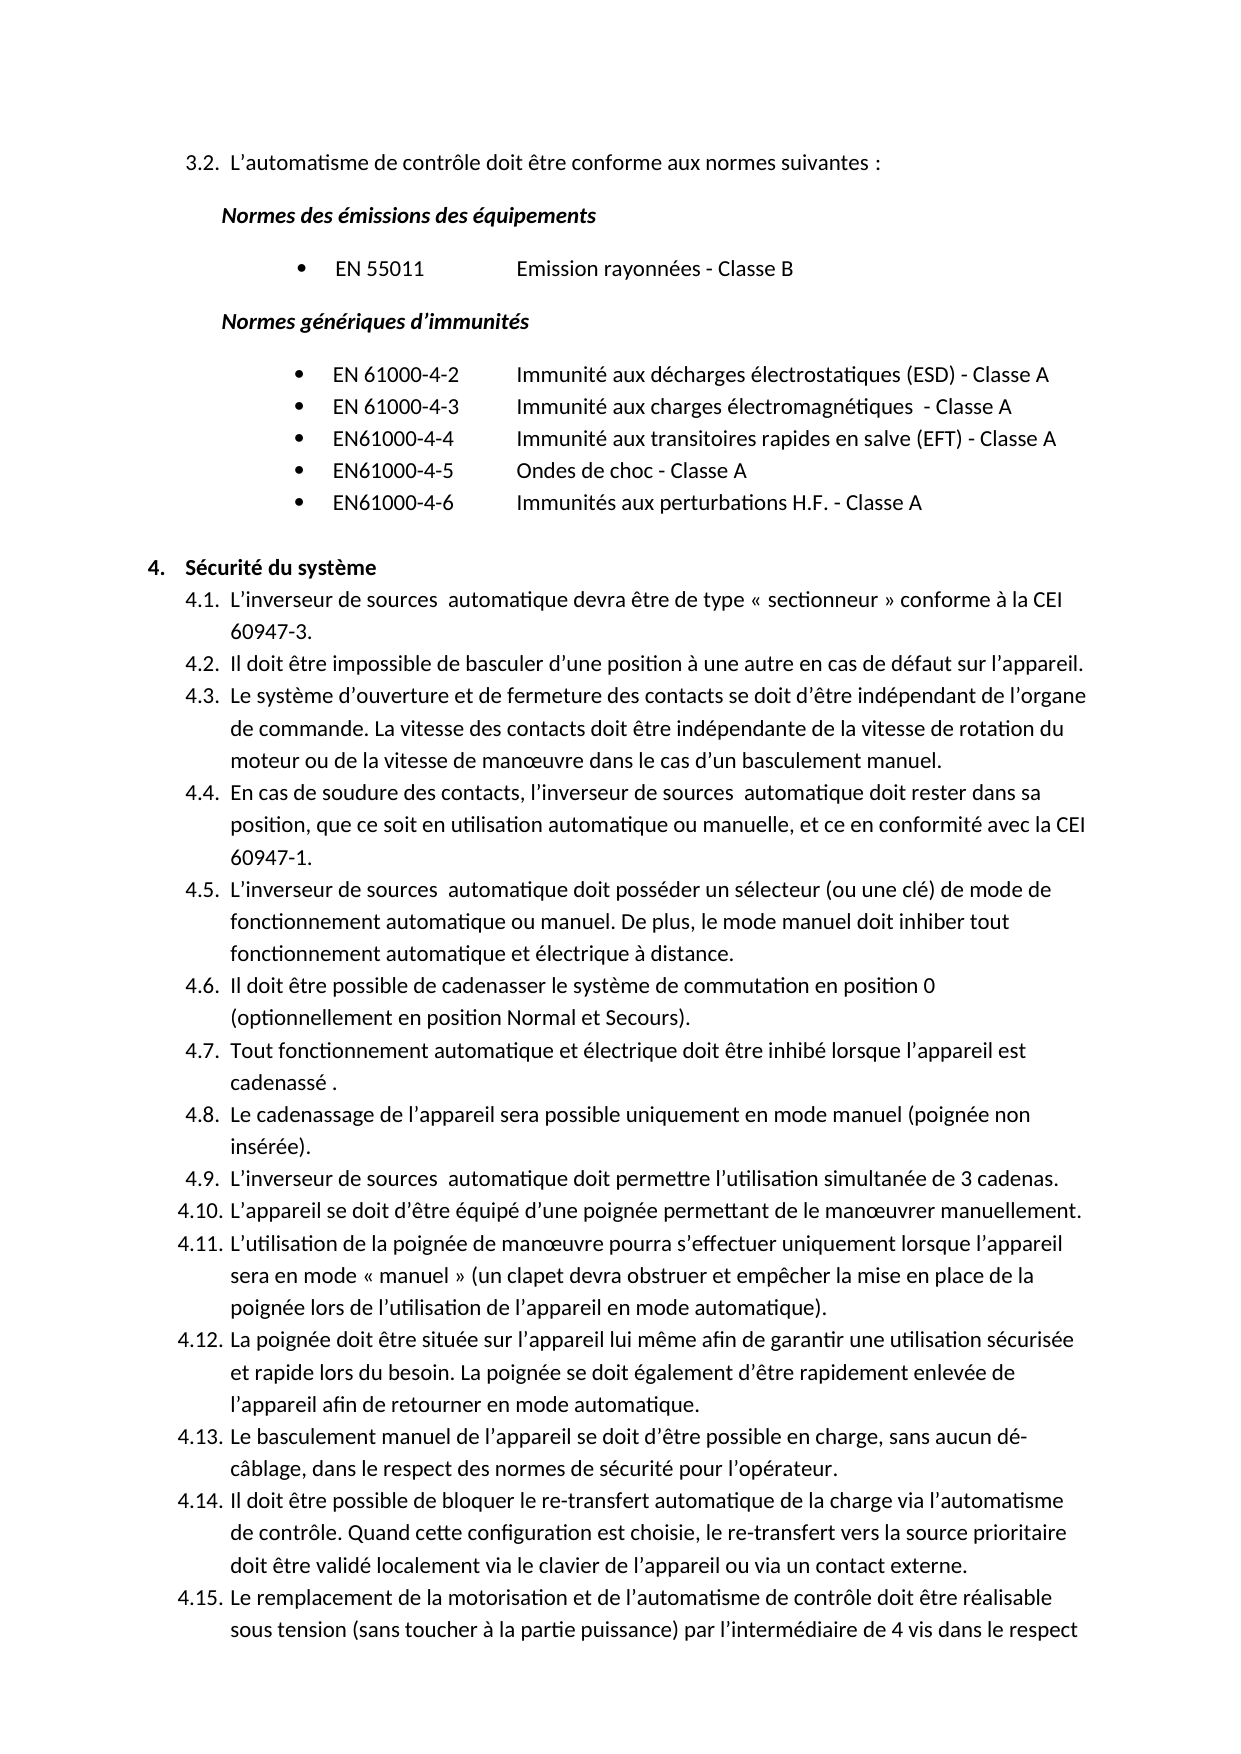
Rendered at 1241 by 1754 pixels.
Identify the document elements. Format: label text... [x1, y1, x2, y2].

list EN61000-4-6 Immunités aux perturbations H.F. - Classe A [295, 488, 1092, 517]
list EN 61000-4-3 Immunité aux charges électromagnétiques - Classe A [295, 392, 1092, 420]
list Tout fonctionnement automatique et électrique doit être inhibé lorsque l’appareil est cadenassé . [185, 1036, 1092, 1096]
list EN61000-4-5 Ondes de choc - Classe A [295, 456, 1092, 484]
list Le basculement manuel de l’appareil se doit d’être possible en charge, sans aucun dé-câblage, dans le respect des normes de sécurité pour l’opérateur. [177, 1422, 1092, 1482]
list L’utilisation de la poignée de manœuvre pourra s’effectuer uniquement lorsque l’appareil sera en mode « manuel » (un clapet devra obstruer et empêcher la mise en place de la poignée lors de l’utilisation de l’appareil en mode automatique). [177, 1229, 1092, 1321]
list L’automatisme de contrôle doit être conforme aux normes suivantes : [185, 148, 1092, 176]
text Normes des émissions des équipements [185, 201, 1092, 229]
list La poignée doit être située sur l’appareil lui même afin de garantir une utilisation sécurisée et rapide lors du besoin. La poignée se doit également d’être rapidement enlevée de l’appareil afin de retourner en mode automatique. [177, 1325, 1092, 1418]
list Il doit être possible de bloquer le re-transfert automatique de la charge via l’automatisme de contrôle. Quand cette configuration est choisie, le re-transfert vers la source prioritaire doit être validé localement via le clavier de l’appareil ou via un contact externe. [177, 1486, 1092, 1579]
text Normes génériques d’immunités [185, 307, 1092, 335]
list L’appareil se doit d’être équipé d’une poignée permettant de le manœuvrer manuellement. [177, 1197, 1092, 1225]
list Le système d’ouverture et de fermeture des contacts se doit d’être indépendant de l’organe de commande. La vitesse des contacts doit être indépendante de la vitesse de rotation du moteur ou de la vitesse de manœuvre dans le cas d’un basculement manuel. [185, 682, 1092, 774]
list L’inverseur de sources automatique devra être de type « sectionneur » conforme à la CEI 60947-3. [185, 585, 1092, 645]
list Il doit être impossible de basculer d’une position à une autre en cas de défaut sur l’appareil. [185, 649, 1092, 677]
list Il doit être possible de cadenasser le système de commutation en position 0 (optionnellement en position Normal et Secours). [185, 971, 1092, 1032]
list EN 61000-4-2 Immunité aux décharges électrostatiques (ESD) - Classe A [295, 360, 1092, 388]
list En cas de soudure des contacts, l’inverseur de sources automatique doit rester dans sa position, que ce soit en utilisation automatique ou manuelle, et ce en conformité avec la CEI 60947-1. [185, 778, 1092, 871]
list EN 55011 Emission rayonnées - Classe B [298, 254, 1092, 282]
list EN61000-4-4 Immunité aux transitoires rapides en salve (EFT) - Classe A [295, 424, 1092, 452]
list L’inverseur de sources automatique doit permettre l’utilisation simultanée de 3 cadenas. [185, 1164, 1092, 1192]
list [177, 1583, 1092, 1643]
list Le cadenassage de l’appareil sera possible uniquement en mode manuel (poignée non insérée). [185, 1100, 1092, 1160]
list Sécurité du système [148, 553, 1092, 581]
list L’inverseur de sources automatique doit posséder un sélecteur (ou une clé) de mode de fonctionnement automatique ou manuel. De plus, le mode manuel doit inhiber tout fonctionnement automatique et électrique à distance. [185, 875, 1092, 967]
